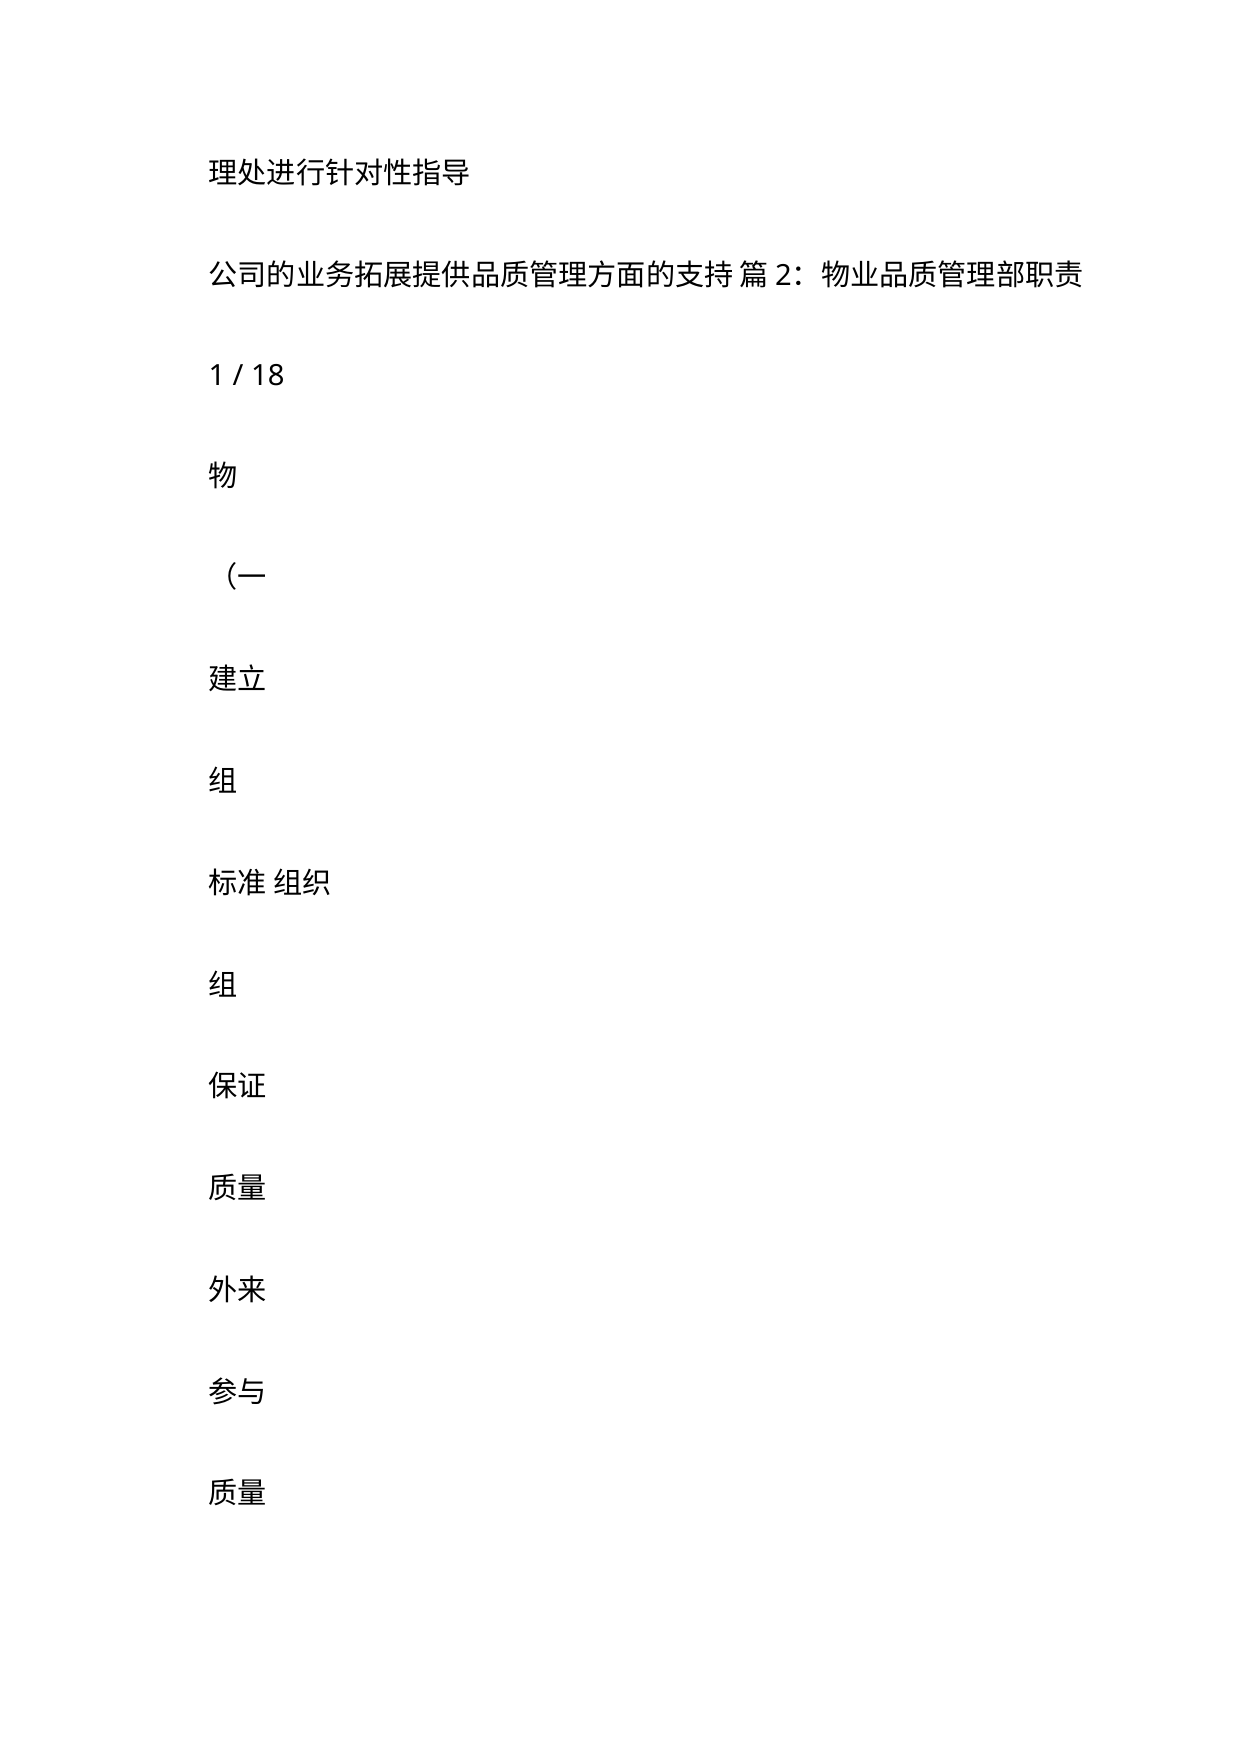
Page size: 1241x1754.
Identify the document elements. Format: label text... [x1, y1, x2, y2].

text 保证 [150, 1063, 1090, 1105]
text 建立 [150, 656, 1090, 698]
text 质量 [150, 1470, 1090, 1512]
text 组 [150, 757, 1090, 800]
text （一 [150, 554, 1090, 596]
text 1 / 18 [150, 354, 1090, 393]
text 质量 [150, 1164, 1090, 1207]
text 理处进行针对性指导 [150, 150, 1090, 192]
text 标准 组织 [150, 859, 1090, 902]
text 参与 [150, 1368, 1090, 1410]
text 物 [150, 452, 1090, 494]
text 公司的业务拓展提供品质管理方面的支持 篇2：物业品质管理部职责 [150, 252, 1090, 294]
text 组 [150, 961, 1090, 1003]
text 外来 [150, 1266, 1090, 1309]
